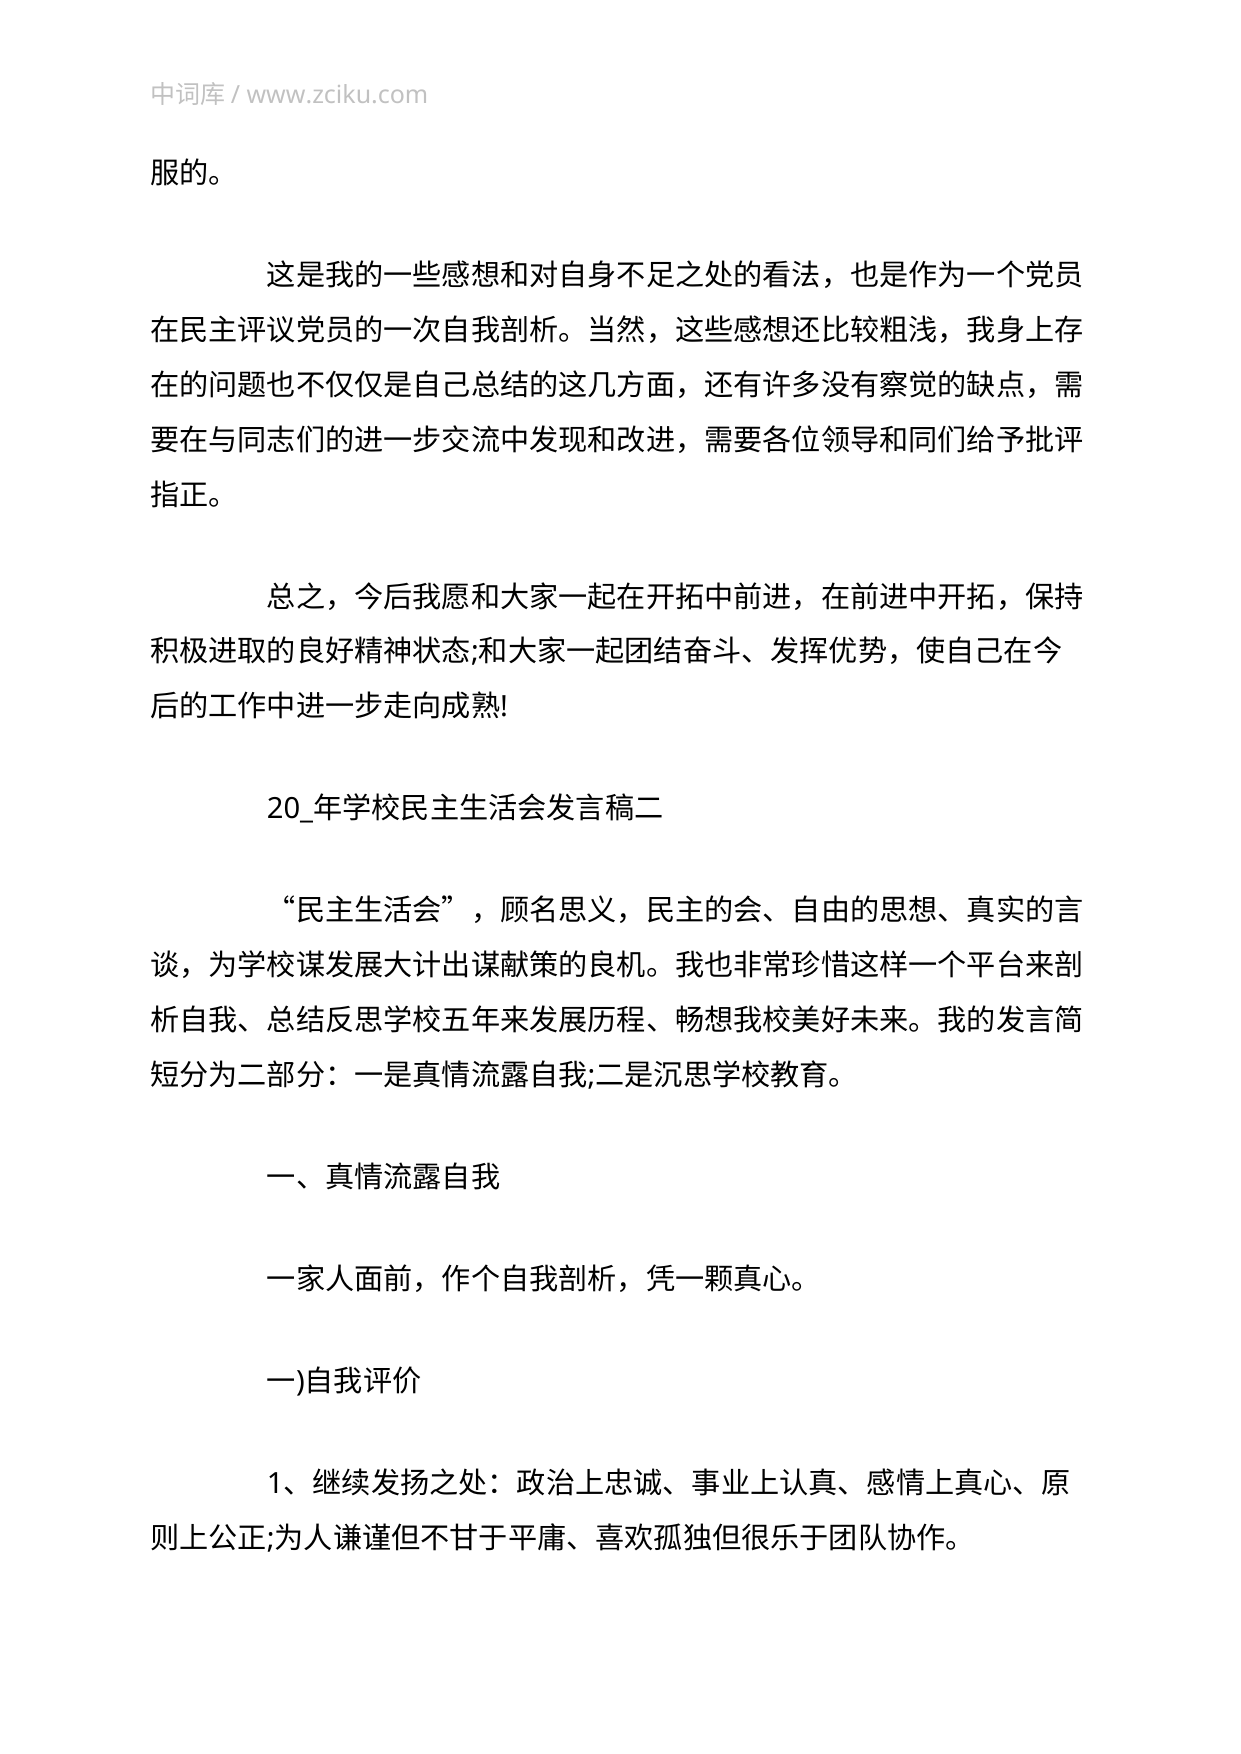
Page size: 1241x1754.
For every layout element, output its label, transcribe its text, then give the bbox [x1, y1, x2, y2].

text 这是我的一些感想和对自身不足之处的看法，也是作为一个党员在民主评议党员的一次自我剖析。当然，这些感想还比较粗浅，我身上存在的问题也不仅仅是自己总结的这几方面，还有许多没有察觉的缺点，需要在与同志们的进一步交流中发现和改进，需要各位领导和同们给予批评指正。 [150, 252, 1090, 514]
text 一、真情流露自我 [150, 1154, 1090, 1196]
text 20_年学校民主生活会发言稿二 [150, 785, 1090, 827]
text 1、继续发扬之处：政治上忠诚、事业上认真、感情上真心、原则上公正;为人谦谨但不甘于平庸、喜欢孤独但很乐于团队协作。 [150, 1459, 1090, 1557]
text “民主生活会”，顾名思义，民主的会、自由的思想、真实的言谈，为学校谋发展大计出谋献策的良机。我也非常珍惜这样一个平台来剖析自我、总结反思学校五年来发展历程、畅想我校美好未来。我的发言简短分为二部分：一是真情流露自我;二是沉思学校教育。 [150, 887, 1090, 1094]
text 一家人面前，作个自我剖析，凭一颗真心。 [150, 1255, 1090, 1298]
text 总之，今后我愿和大家一起在开拓中前进，在前进中开拓，保持积极进取的良好精神状态;和大家一起团结奋斗、发挥优势，使自己在今后的工作中进一步走向成熟! [150, 573, 1090, 725]
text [150, 150, 1090, 192]
text 一)自我评价 [150, 1357, 1090, 1399]
